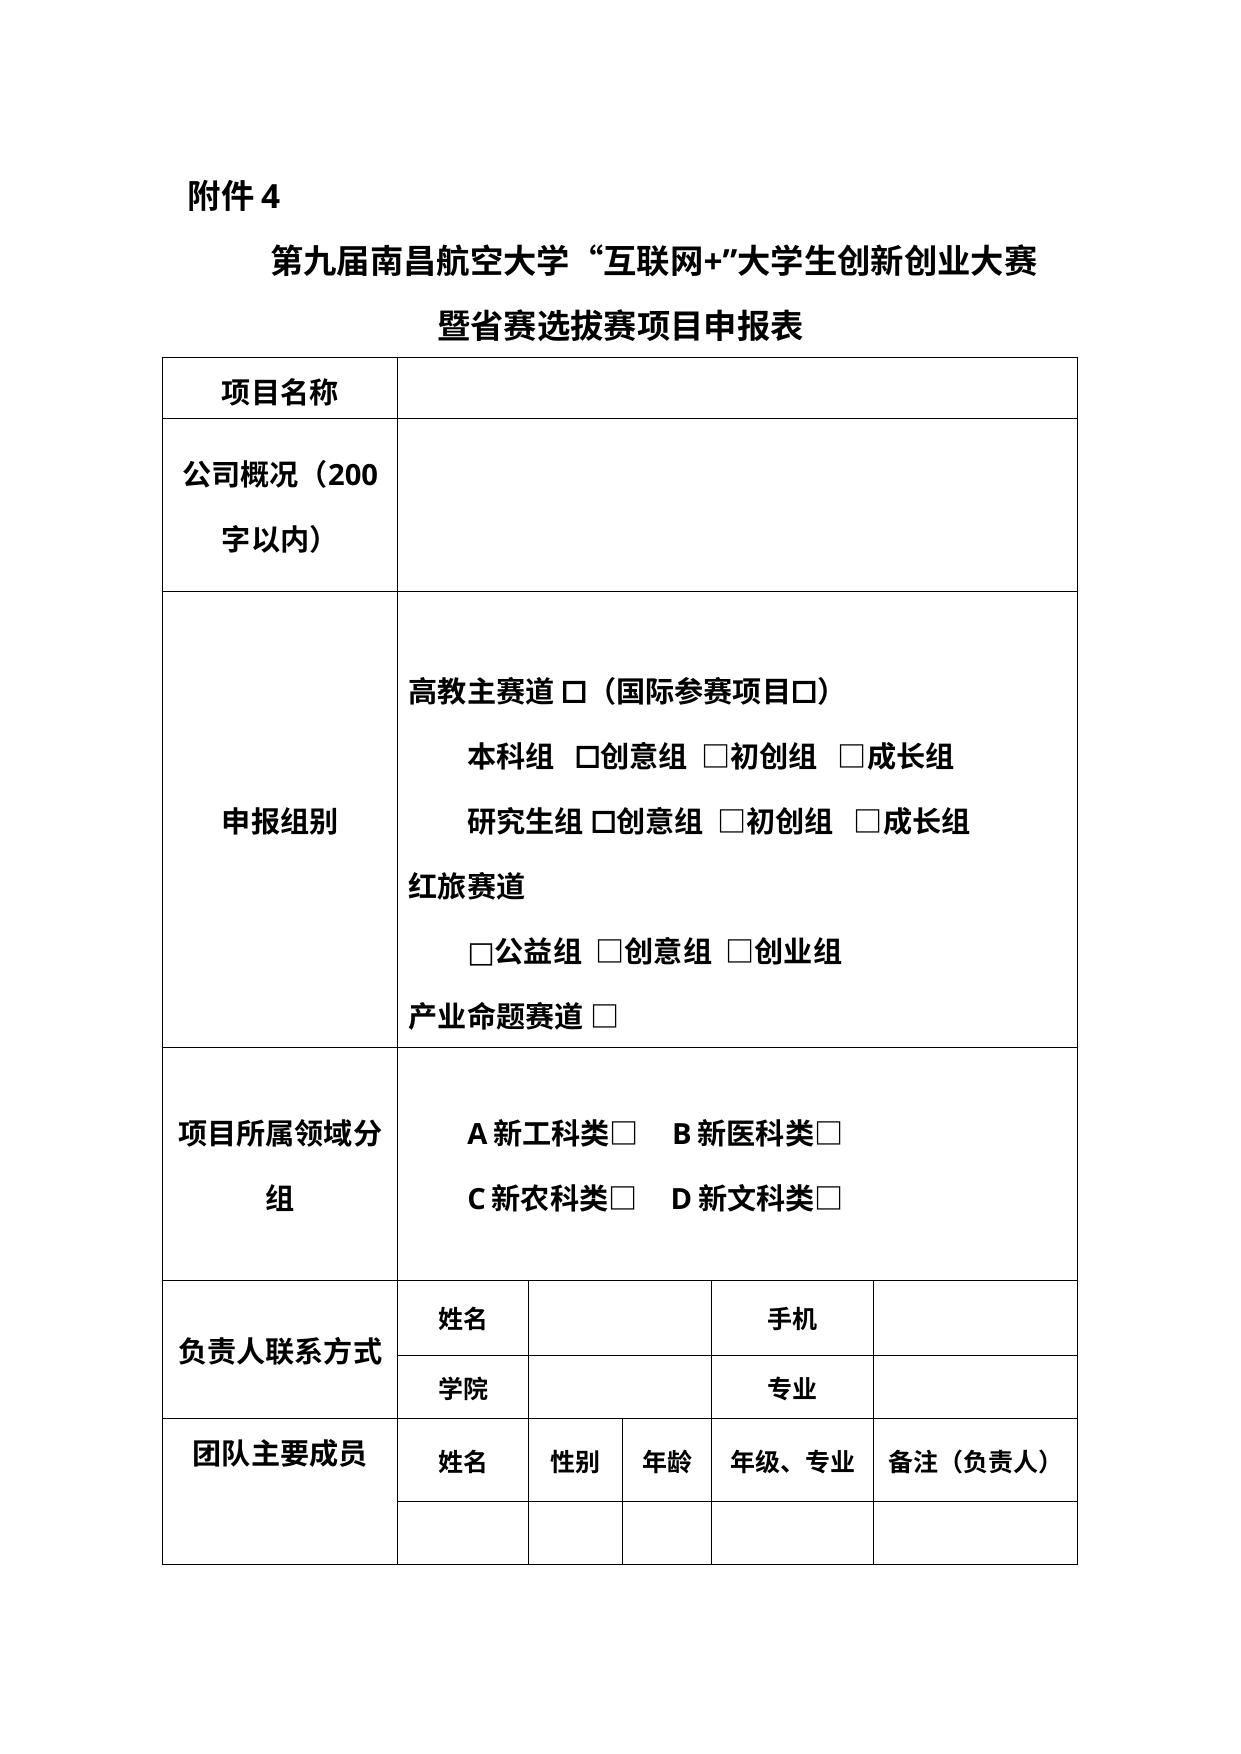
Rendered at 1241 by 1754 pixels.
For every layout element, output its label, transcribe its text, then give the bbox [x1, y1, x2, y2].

table_cell [529, 1502, 622, 1564]
table_cell 姓名 [398, 1281, 528, 1354]
table_cell [398, 419, 1077, 591]
table_header [398, 358, 1077, 418]
table_cell [529, 1356, 711, 1418]
table_cell A新工科类□ B新医科类□ C新农科类□ D新文科类□ [398, 1048, 1077, 1280]
table_cell 团队主要成员 [163, 1419, 397, 1564]
table_cell [712, 1502, 873, 1564]
table_cell [874, 1356, 1077, 1418]
table_cell 公司概况（200字以内） [163, 419, 397, 591]
table_cell 申报组别 [163, 592, 397, 1047]
table_cell [623, 1502, 711, 1564]
table_cell 手机 [712, 1281, 873, 1354]
table_cell 学院 [398, 1356, 528, 1418]
table_cell 姓名 [398, 1419, 528, 1501]
table_cell 项目所属领域分组 [163, 1048, 397, 1280]
table_cell 高教主赛道 （国际参赛项目） 本科组 创意组 □初创组 □成长组 研究生组 创意组 □初创组 □成长组 红旅赛道 □公益组 □创意组 □创业组 产业命题赛道 □ [398, 592, 1077, 1047]
table_cell 备注（负责人） [874, 1419, 1077, 1501]
table_header 项目名称 [163, 358, 397, 418]
table_cell [874, 1281, 1077, 1354]
table_cell 性别 [529, 1419, 622, 1501]
table_cell 年级、专业 [712, 1419, 873, 1501]
table_cell [398, 1502, 528, 1564]
table_cell [529, 1281, 711, 1354]
table_cell 年龄 [623, 1419, 711, 1501]
table_cell [874, 1502, 1077, 1564]
table_cell 专业 [712, 1356, 873, 1418]
text 第九届南昌航空大学“互联网+”大学生创新创业大赛暨省赛选拔赛项目申报表 [187, 227, 1053, 357]
table_cell 负责人联系方式 [163, 1281, 397, 1418]
text 附件4 [187, 162, 1053, 227]
